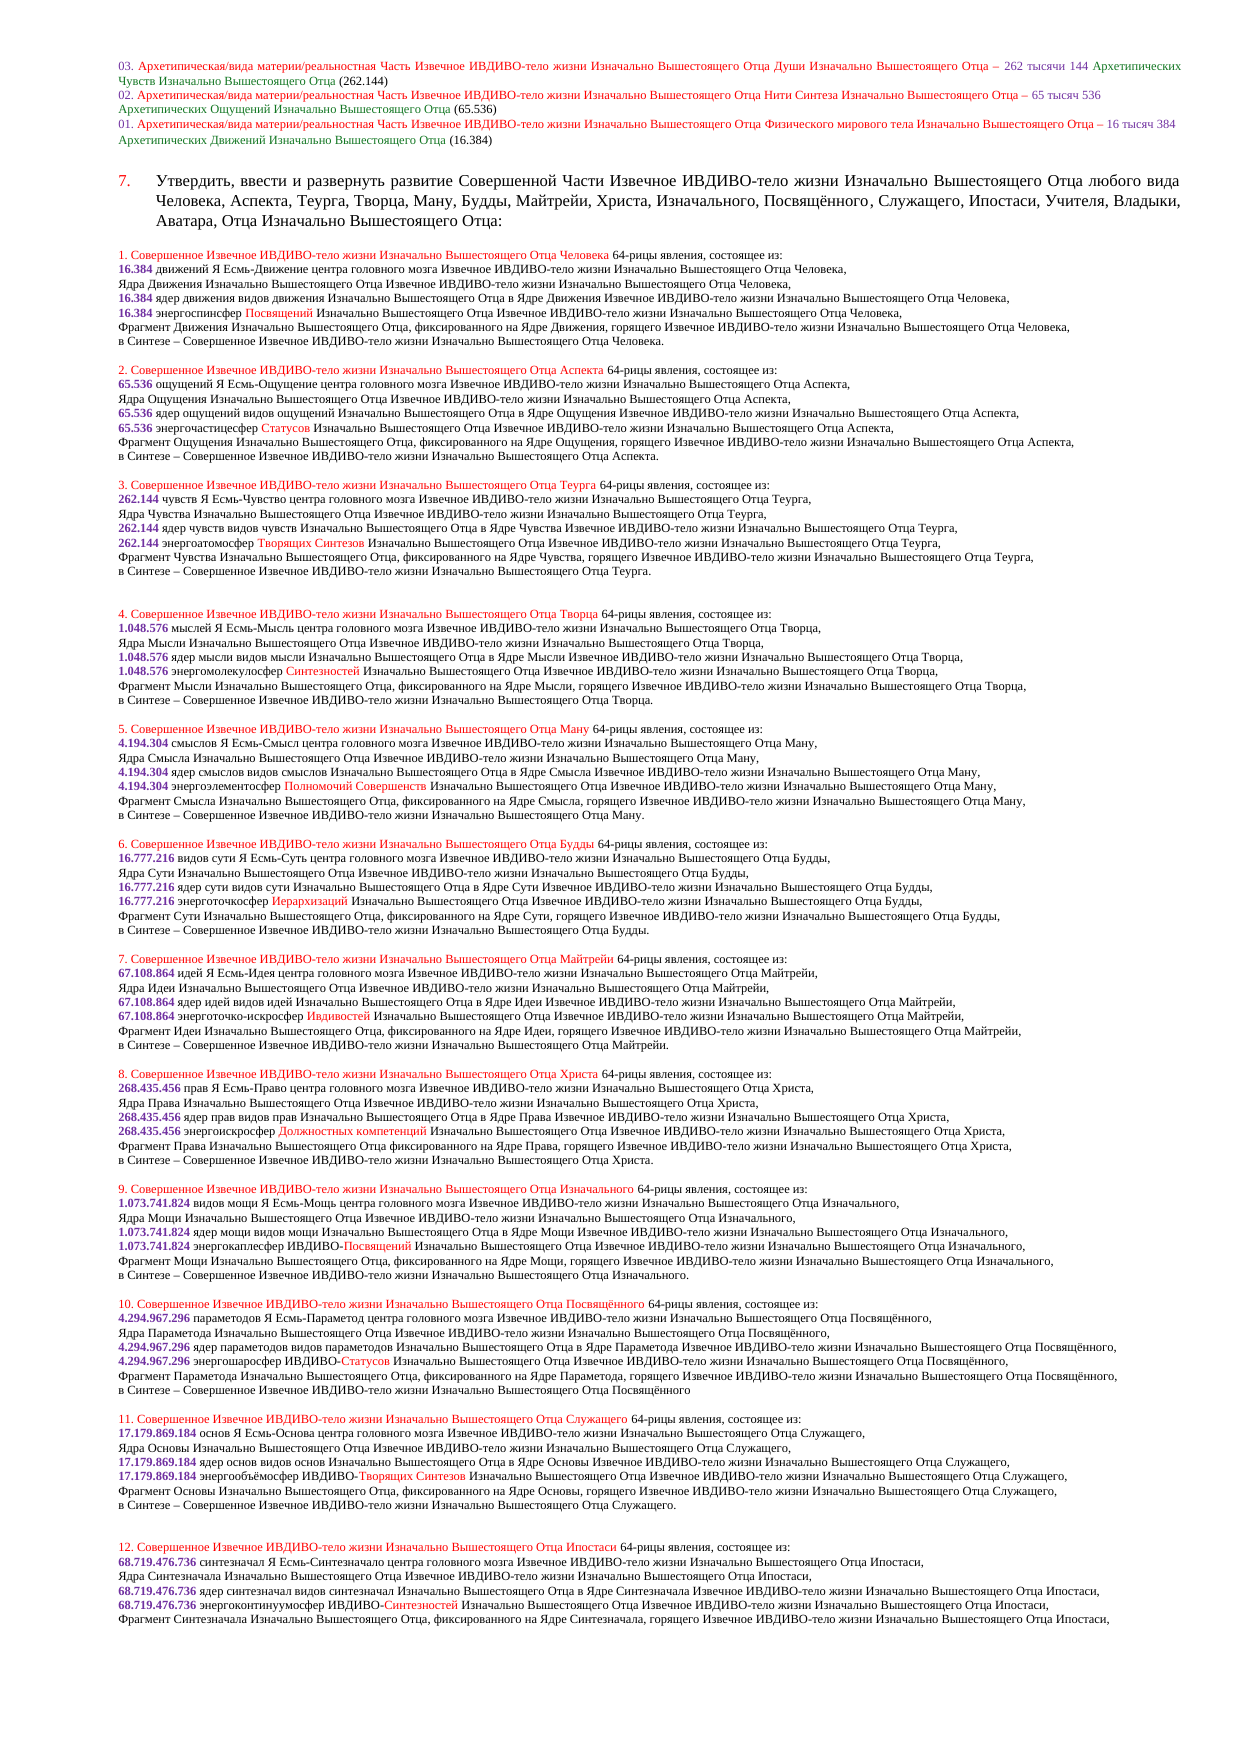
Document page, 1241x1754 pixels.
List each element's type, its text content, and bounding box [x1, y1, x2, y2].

text Ядра Мысли Изначально Вышестоящего Отца Извечное ИВДИВО-тело жизни Изначально Вышестоящего Отца Творца, [118, 635, 1181, 650]
text в Синтезе – Совершенное Извечное ИВДИВО-тело жизни Изначально Вышестоящего Отца Посвящённого [118, 1383, 1181, 1397]
text в Синтезе – Совершенное Извечное ИВДИВО-тело жизни Изначально Вышестоящего Отца Ману. [118, 808, 1181, 822]
text Фрагмент Права Изначально Вышестоящего Отца фиксированного на Ядре Права, горящего Извечное ИВДИВО-тело жизни Изначально Вышестоящего Отца Христа, [118, 1138, 1181, 1153]
text Фрагмент Движения Изначально Вышестоящего Отца, фиксированного на Ядре Движения, горящего Извечное ИВДИВО-тело жизни Изначально Вышестоящего Отца Человека, [118, 320, 1181, 334]
text 1.048.576 мыслей Я Есмь-Мысль центра головного мозга Извечное ИВДИВО-тело жизни Изначально Вышестоящего Отца Творца, [118, 621, 1181, 635]
text Ядра Смысла Изначально Вышестоящего Отца Извечное ИВДИВО-тело жизни Изначально Вышестоящего Отца Ману, [118, 750, 1181, 765]
text 8. Совершенное Извечное ИВДИВО-тело жизни Изначально Вышестоящего Отца Христа 64-рицы явления, состоящее из: [118, 1067, 1181, 1081]
text 65.536 энергочастицесфер Статусов Изначально Вышестоящего Отца Извечное ИВДИВО-тело жизни Изначально Вышестоящего Отца Аспекта, [118, 420, 1181, 435]
text 68.719.476.736 синтезначал Я Есмь-Синтезначало центра головного мозга Извечное ИВДИВО-тело жизни Изначально Вышестоящего Отца Ипостаси, [118, 1554, 1181, 1569]
text Фрагмент Смысла Изначально Вышестоящего Отца, фиксированного на Ядре Смысла, горящего Извечное ИВДИВО-тело жизни Изначально Вышестоящего Отца Ману, [118, 793, 1181, 808]
text Фрагмент Ощущения Изначально Вышестоящего Отца, фиксированного на Ядре Ощущения, горящего Извечное ИВДИВО-тело жизни Изначально Вышестоящего Отца Аспекта, [118, 435, 1181, 449]
text 67.108.864 идей Я Есмь-Идея центра головного мозга Извечное ИВДИВО-тело жизни Изначально Вышестоящего Отца Майтрейи, [118, 966, 1181, 980]
text 17.179.869.184 ядер основ видов основ Изначально Вышестоящего Отца в Ядре Основы Извечное ИВДИВО-тело жизни Изначально Вышестоящего Отца Служащего, [118, 1455, 1181, 1469]
text 4.294.967.296 параметодов Я Есмь-Параметод центра головного мозга Извечное ИВДИВО-тело жизни Изначально Вышестоящего Отца Посвящённого, [118, 1311, 1181, 1325]
text 4.194.304 ядер смыслов видов смыслов Изначально Вышестоящего Отца в Ядре Смысла Извечное ИВДИВО-тело жизни Изначально Вышестоящего Отца Ману, [118, 765, 1181, 779]
text Ядра Параметода Изначально Вышестоящего Отца Извечное ИВДИВО-тело жизни Изначально Вышестоящего Отца Посвящённого, [118, 1325, 1181, 1340]
text 67.108.864 ядер идей видов идей Изначально Вышестоящего Отца в Ядре Идеи Извечное ИВДИВО-тело жизни Изначально Вышестоящего Отца Майтрейи, [118, 995, 1181, 1009]
text 10. Совершенное Извечное ИВДИВО-тело жизни Изначально Вышестоящего Отца Посвящённого 64-рицы явления, состоящее из: [118, 1297, 1181, 1311]
text 4.294.967.296 энергошаросфер ИВДИВО-Статусов Изначально Вышестоящего Отца Извечное ИВДИВО-тело жизни Изначально Вышестоящего Отца Посвящённого, [118, 1354, 1181, 1368]
text 16.777.216 ядер сути видов сути Изначально Вышестоящего Отца в Ядре Сути Извечное ИВДИВО-тело жизни Изначально Вышестоящего Отца Будды, [118, 880, 1181, 894]
text 3. Совершенное Извечное ИВДИВО-тело жизни Изначально Вышестоящего Отца Теурга 64-рицы явления, состоящее из: [118, 478, 1181, 492]
text Фрагмент Основы Изначально Вышестоящего Отца, фиксированного на Ядре Основы, горящего Извечное ИВДИВО-тело жизни Изначально Вышестоящего Отца Служащего, [118, 1483, 1181, 1498]
text 1. Совершенное Извечное ИВДИВО-тело жизни Изначально Вышестоящего Отца Человека 64-рицы явления, состоящее из: [118, 248, 1181, 262]
text Ядра Мощи Изначально Вышестоящего Отца Извечное ИВДИВО-тело жизни Изначально Вышестоящего Отца Изначального, [118, 1210, 1181, 1225]
text в Синтезе – Совершенное Извечное ИВДИВО-тело жизни Изначально Вышестоящего Отца Аспекта. [118, 449, 1181, 463]
text Ядра Основы Изначально Вышестоящего Отца Извечное ИВДИВО-тело жизни Изначально Вышестоящего Отца Служащего, [118, 1440, 1181, 1455]
text 1.073.741.824 энергокаплесфер ИВДИВО-Посвящений Изначально Вышестоящего Отца Извечное ИВДИВО-тело жизни Изначально Вышестоящего Отца Изначального, [118, 1239, 1181, 1253]
text Фрагмент Мысли Изначально Вышестоящего Отца, фиксированного на Ядре Мысли, горящего Извечное ИВДИВО-тело жизни Изначально Вышестоящего Отца Творца, [118, 678, 1181, 693]
text 1.048.576 энергомолекулосфер Синтезностей Изначально Вышестоящего Отца Извечное ИВДИВО-тело жизни Изначально Вышестоящего Отца Творца, [118, 664, 1181, 678]
text Фрагмент Чувства Изначально Вышестоящего Отца, фиксированного на Ядре Чувства, горящего Извечное ИВДИВО-тело жизни Изначально Вышестоящего Отца Теурга, [118, 550, 1181, 564]
text в Синтезе – Совершенное Извечное ИВДИВО-тело жизни Изначально Вышестоящего Отца Будды. [118, 923, 1181, 937]
text 262.144 чувств Я Есмь-Чувство центра головного мозга Извечное ИВДИВО-тело жизни Изначально Вышестоящего Отца Теурга, [118, 492, 1181, 507]
text 4.194.304 энергоэлементосфер Полномочий Совершенств Изначально Вышестоящего Отца Извечное ИВДИВО-тело жизни Изначально Вышестоящего Отца Ману, [118, 779, 1181, 793]
text Ядра Ощущения Изначально Вышестоящего Отца Извечное ИВДИВО-тело жизни Изначально Вышестоящего Отца Аспекта, [118, 392, 1181, 406]
text 268.435.456 ядер прав видов прав Изначально Вышестоящего Отца в Ядре Права Извечное ИВДИВО-тело жизни Изначально Вышестоящего Отца Христа, [118, 1110, 1181, 1124]
text 1.048.576 ядер мысли видов мысли Изначально Вышестоящего Отца в Ядре Мысли Извечное ИВДИВО-тело жизни Изначально Вышестоящего Отца Творца, [118, 650, 1181, 664]
text Фрагмент Сути Изначально Вышестоящего Отца, фиксированного на Ядре Сути, горящего Извечное ИВДИВО-тело жизни Изначально Вышестоящего Отца Будды, [118, 908, 1181, 923]
text 1.073.741.824 ядер мощи видов мощи Изначально Вышестоящего Отца в Ядре Мощи Извечное ИВДИВО-тело жизни Изначально Вышестоящего Отца Изначального, [118, 1225, 1181, 1239]
text 68.719.476.736 ядер синтезначал видов синтезначал Изначально Вышестоящего Отца в Ядре Синтезначала Извечное ИВДИВО-тело жизни Изначально Вышестоящего Отца Ипостаси, [118, 1583, 1181, 1598]
text Ядра Синтезначала Изначально Вышестоящего Отца Извечное ИВДИВО-тело жизни Изначально Вышестоящего Отца Ипостаси, [118, 1569, 1181, 1583]
text 65.536 ядер ощущений видов ощущений Изначально Вышестоящего Отца в Ядре Ощущения Извечное ИВДИВО-тело жизни Изначально Вышестоящего Отца Аспекта, [118, 406, 1181, 420]
text 16.384 энергоспинсфер Посвящений Изначально Вышестоящего Отца Извечное ИВДИВО-тело жизни Изначально Вышестоящего Отца Человека, [118, 305, 1181, 320]
text 7. Совершенное Извечное ИВДИВО-тело жизни Изначально Вышестоящего Отца Майтрейи 64-рицы явления, состоящее из: [118, 952, 1181, 966]
text Ядра Сути Изначально Вышестоящего Отца Извечное ИВДИВО-тело жизни Изначально Вышестоящего Отца Будды, [118, 865, 1181, 880]
text в Синтезе – Совершенное Извечное ИВДИВО-тело жизни Изначально Вышестоящего Отца Изначального. [118, 1268, 1181, 1282]
text 9. Совершенное Извечное ИВДИВО-тело жизни Изначально Вышестоящего Отца Изначального 64-рицы явления, состоящее из: [118, 1182, 1181, 1196]
text 01. Архетипическая/вида материи/реальностная Часть Извечное ИВДИВО-тело жизни Изначально Вышестоящего Отца Физического мирового тела Изначально Вышестоящего Отца – 16 тысяч 384 Архетипических Движений Изначально Вышестоящего Отца (16.384) [118, 117, 1181, 147]
text 02. Архетипическая/вида материи/реальностная Часть Извечное ИВДИВО-тело жизни Изначально Вышестоящего Отца Нити Синтеза Изначально Вышестоящего Отца – 65 тысяч 536 Архетипических Ощущений Изначально Вышестоящего Отца (65.536) [118, 88, 1181, 117]
text 5. Совершенное Извечное ИВДИВО-тело жизни Изначально Вышестоящего Отца Ману 64-рицы явления, состоящее из: [118, 722, 1181, 736]
text Ядра Права Изначально Вышестоящего Отца Извечное ИВДИВО-тело жизни Изначально Вышестоящего Отца Христа, [118, 1095, 1181, 1110]
text Ядра Движения Изначально Вышестоящего Отца Извечное ИВДИВО-тело жизни Изначально Вышестоящего Отца Человека, [118, 277, 1181, 291]
text Ядра Идеи Изначально Вышестоящего Отца Извечное ИВДИВО-тело жизни Изначально Вышестоящего Отца Майтрейи, [118, 980, 1181, 995]
text 2. Совершенное Извечное ИВДИВО-тело жизни Изначально Вышестоящего Отца Аспекта 64-рицы явления, состоящее из: [118, 363, 1181, 377]
text 262.144 энергоатомосфер Творящих Синтезов Изначально Вышестоящего Отца Извечное ИВДИВО-тело жизни Изначально Вышестоящего Отца Теурга, [118, 535, 1181, 550]
text 67.108.864 энерготочко-искросфер Ивдивостей Изначально Вышестоящего Отца Извечное ИВДИВО-тело жизни Изначально Вышестоящего Отца Майтрейи, [118, 1009, 1181, 1023]
text 6. Совершенное Извечное ИВДИВО-тело жизни Изначально Вышестоящего Отца Будды 64-рицы явления, состоящее из: [118, 837, 1181, 851]
text 4.294.967.296 ядер параметодов видов параметодов Изначально Вышестоящего Отца в Ядре Параметода Извечное ИВДИВО-тело жизни Изначально Вышестоящего Отца Посвящённого, [118, 1340, 1181, 1354]
text 17.179.869.184 энергообъёмосфер ИВДИВО-Творящих Синтезов Изначально Вышестоящего Отца Извечное ИВДИВО-тело жизни Изначально Вышестоящего Отца Служащего, [118, 1469, 1181, 1483]
text 4.194.304 смыслов Я Есмь-Смысл центра головного мозга Извечное ИВДИВО-тело жизни Изначально Вышестоящего Отца Ману, [118, 736, 1181, 750]
text 68.719.476.736 энергоконтинуумосфер ИВДИВО-Синтезностей Изначально Вышестоящего Отца Извечное ИВДИВО-тело жизни Изначально Вышестоящего Отца Ипостаси, [118, 1598, 1181, 1612]
text 16.777.216 энерготочкосфер Иерархизаций Изначально Вышестоящего Отца Извечное ИВДИВО-тело жизни Изначально Вышестоящего Отца Будды, [118, 894, 1181, 908]
text 4. Совершенное Извечное ИВДИВО-тело жизни Изначально Вышестоящего Отца Творца 64-рицы явления, состоящее из: [118, 607, 1181, 621]
text Фрагмент Мощи Изначально Вышестоящего Отца, фиксированного на Ядре Мощи, горящего Извечное ИВДИВО-тело жизни Изначально Вышестоящего Отца Изначального, [118, 1253, 1181, 1268]
text 16.384 ядер движения видов движения Изначально Вышестоящего Отца в Ядре Движения Извечное ИВДИВО-тело жизни Изначально Вышестоящего Отца Человека, [118, 291, 1181, 305]
text в Синтезе – Совершенное Извечное ИВДИВО-тело жизни Изначально Вышестоящего Отца Майтрейи. [118, 1038, 1181, 1052]
text 16.777.216 видов сути Я Есмь-Суть центра головного мозга Извечное ИВДИВО-тело жизни Изначально Вышестоящего Отца Будды, [118, 851, 1181, 865]
text 16.384 движений Я Есмь-Движение центра головного мозга Извечное ИВДИВО-тело жизни Изначально Вышестоящего Отца Человека, [118, 262, 1181, 277]
text в Синтезе – Совершенное Извечное ИВДИВО-тело жизни Изначально Вышестоящего Отца Христа. [118, 1153, 1181, 1167]
text 03. Архетипическая/вида материи/реальностная Часть Извечное ИВДИВО-тело жизни Изначально Вышестоящего Отца Души Изначально Вышестоящего Отца – 262 тысячи 144 Архетипических Чувств Изначально Вышестоящего Отца (262.144) [118, 59, 1181, 88]
text в Синтезе – Совершенное Извечное ИВДИВО-тело жизни Изначально Вышестоящего Отца Человека. [118, 334, 1181, 348]
text Ядра Чувства Изначально Вышестоящего Отца Извечное ИВДИВО-тело жизни Изначально Вышестоящего Отца Теурга, [118, 507, 1181, 521]
text в Синтезе – Совершенное Извечное ИВДИВО-тело жизни Изначально Вышестоящего Отца Теурга. [118, 564, 1181, 578]
text 17.179.869.184 основ Я Есмь-Основа центра головного мозга Извечное ИВДИВО-тело жизни Изначально Вышестоящего Отца Служащего, [118, 1426, 1181, 1440]
text 65.536 ощущений Я Есмь-Ощущение центра головного мозга Извечное ИВДИВО-тело жизни Изначально Вышестоящего Отца Аспекта, [118, 377, 1181, 392]
text 12. Совершенное Извечное ИВДИВО-тело жизни Изначально Вышестоящего Отца Ипостаси 64-рицы явления, состоящее из: [118, 1540, 1181, 1554]
text 11. Совершенное Извечное ИВДИВО-тело жизни Изначально Вышестоящего Отца Служащего 64-рицы явления, состоящее из: [118, 1412, 1181, 1426]
text Фрагмент Параметода Изначально Вышестоящего Отца, фиксированного на Ядре Параметода, горящего Извечное ИВДИВО-тело жизни Изначально Вышестоящего Отца Посвящённого, [118, 1368, 1181, 1383]
text Фрагмент Идеи Изначально Вышестоящего Отца, фиксированного на Ядре Идеи, горящего Извечное ИВДИВО-тело жизни Изначально Вышестоящего Отца Майтрейи, [118, 1023, 1181, 1038]
text 1.073.741.824 видов мощи Я Есмь-Мощь центра головного мозга Извечное ИВДИВО-тело жизни Изначально Вышестоящего Отца Изначального, [118, 1196, 1181, 1210]
text 268.435.456 прав Я Есмь-Право центра головного мозга Извечное ИВДИВО-тело жизни Изначально Вышестоящего Отца Христа, [118, 1081, 1181, 1095]
list Утвердить, ввести и развернуть развитие Совершенной Части Извечное ИВДИВО-тело жизни Изначально Вышестоящего Отца любого вида Человека, Аспекта, Теурга, Творца, Ману, Будды, Майтрейи, Христа, Изначального, Посвящённого, Служащего, Ипостаси, Учителя, Владыки, Аватара, Отца Изначально Вышестоящего Отца: [118, 170, 1181, 230]
text в Синтезе – Совершенное Извечное ИВДИВО-тело жизни Изначально Вышестоящего Отца Служащего. [118, 1498, 1181, 1512]
text в Синтезе – Совершенное Извечное ИВДИВО-тело жизни Изначально Вышестоящего Отца Творца. [118, 693, 1181, 707]
text 262.144 ядер чувств видов чувств Изначально Вышестоящего Отца в Ядре Чувства Извечное ИВДИВО-тело жизни Изначально Вышестоящего Отца Теурга, [118, 521, 1181, 535]
text Фрагмент Синтезначала Изначально Вышестоящего Отца, фиксированного на Ядре Синтезначала, горящего Извечное ИВДИВО-тело жизни Изначально Вышестоящего Отца Ипостаси, [118, 1612, 1181, 1626]
text 268.435.456 энергоискросфер Должностных компетенций Изначально Вышестоящего Отца Извечное ИВДИВО-тело жизни Изначально Вышестоящего Отца Христа, [118, 1124, 1181, 1138]
